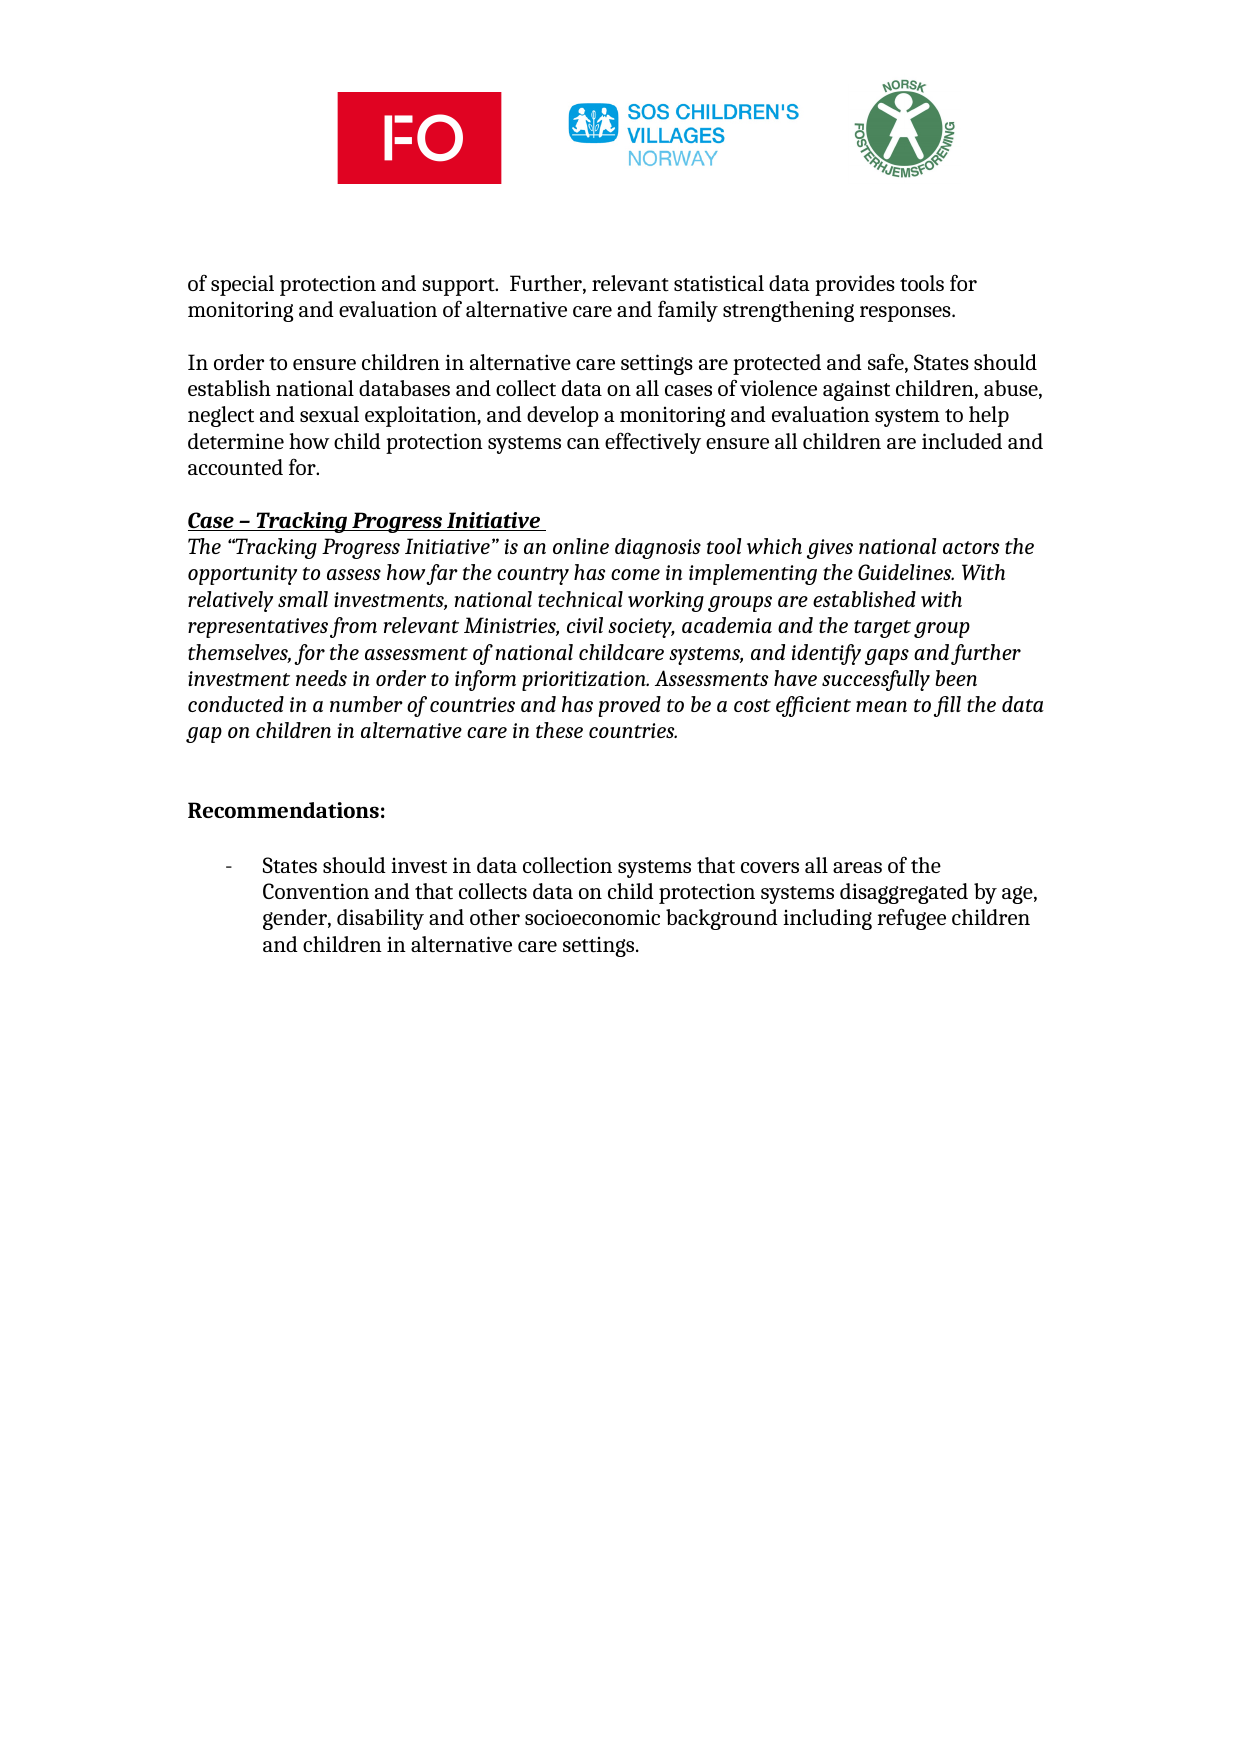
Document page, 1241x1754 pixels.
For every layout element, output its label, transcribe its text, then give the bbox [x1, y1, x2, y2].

picture [551, 73, 961, 184]
text The “Tracking Progress Initiative” is an online diagnosis tool which gives national actors the opportunity to assess how far the country has come in implementing the Guidelines. With relatively small investments, national technical working groups are established with representatives from relevant Ministries, civil society, academia and the target group themselves, for the assessment of national childcare systems, and identify gaps and further investment needs in order to inform prioritization. Assessments have successfully been conducted in a number of countries and has proved to be a cost efficient mean to fill the data gap on children in alternative care in these countries. [187, 534, 1053, 745]
text In order to ensure children in alternative care settings are protected and safe, States should establish national databases and collect data on all cases of violence against children, abuse, neglect and sexual exploitation, and develop a monitoring and evaluation system to help determine how child protection systems can effectively ensure all children are included and accounted for. [187, 349, 1053, 481]
list States should invest in data collection systems that covers all areas of the Convention and that collects data on child protection systems disaggregated by age, gender, disability and other socioeconomic background including refugee children and children in alternative care settings. [225, 852, 1053, 958]
text Recommendations: [187, 797, 1053, 824]
picture [337, 92, 502, 184]
text Case – Tracking Progress Initiative [187, 507, 1053, 534]
